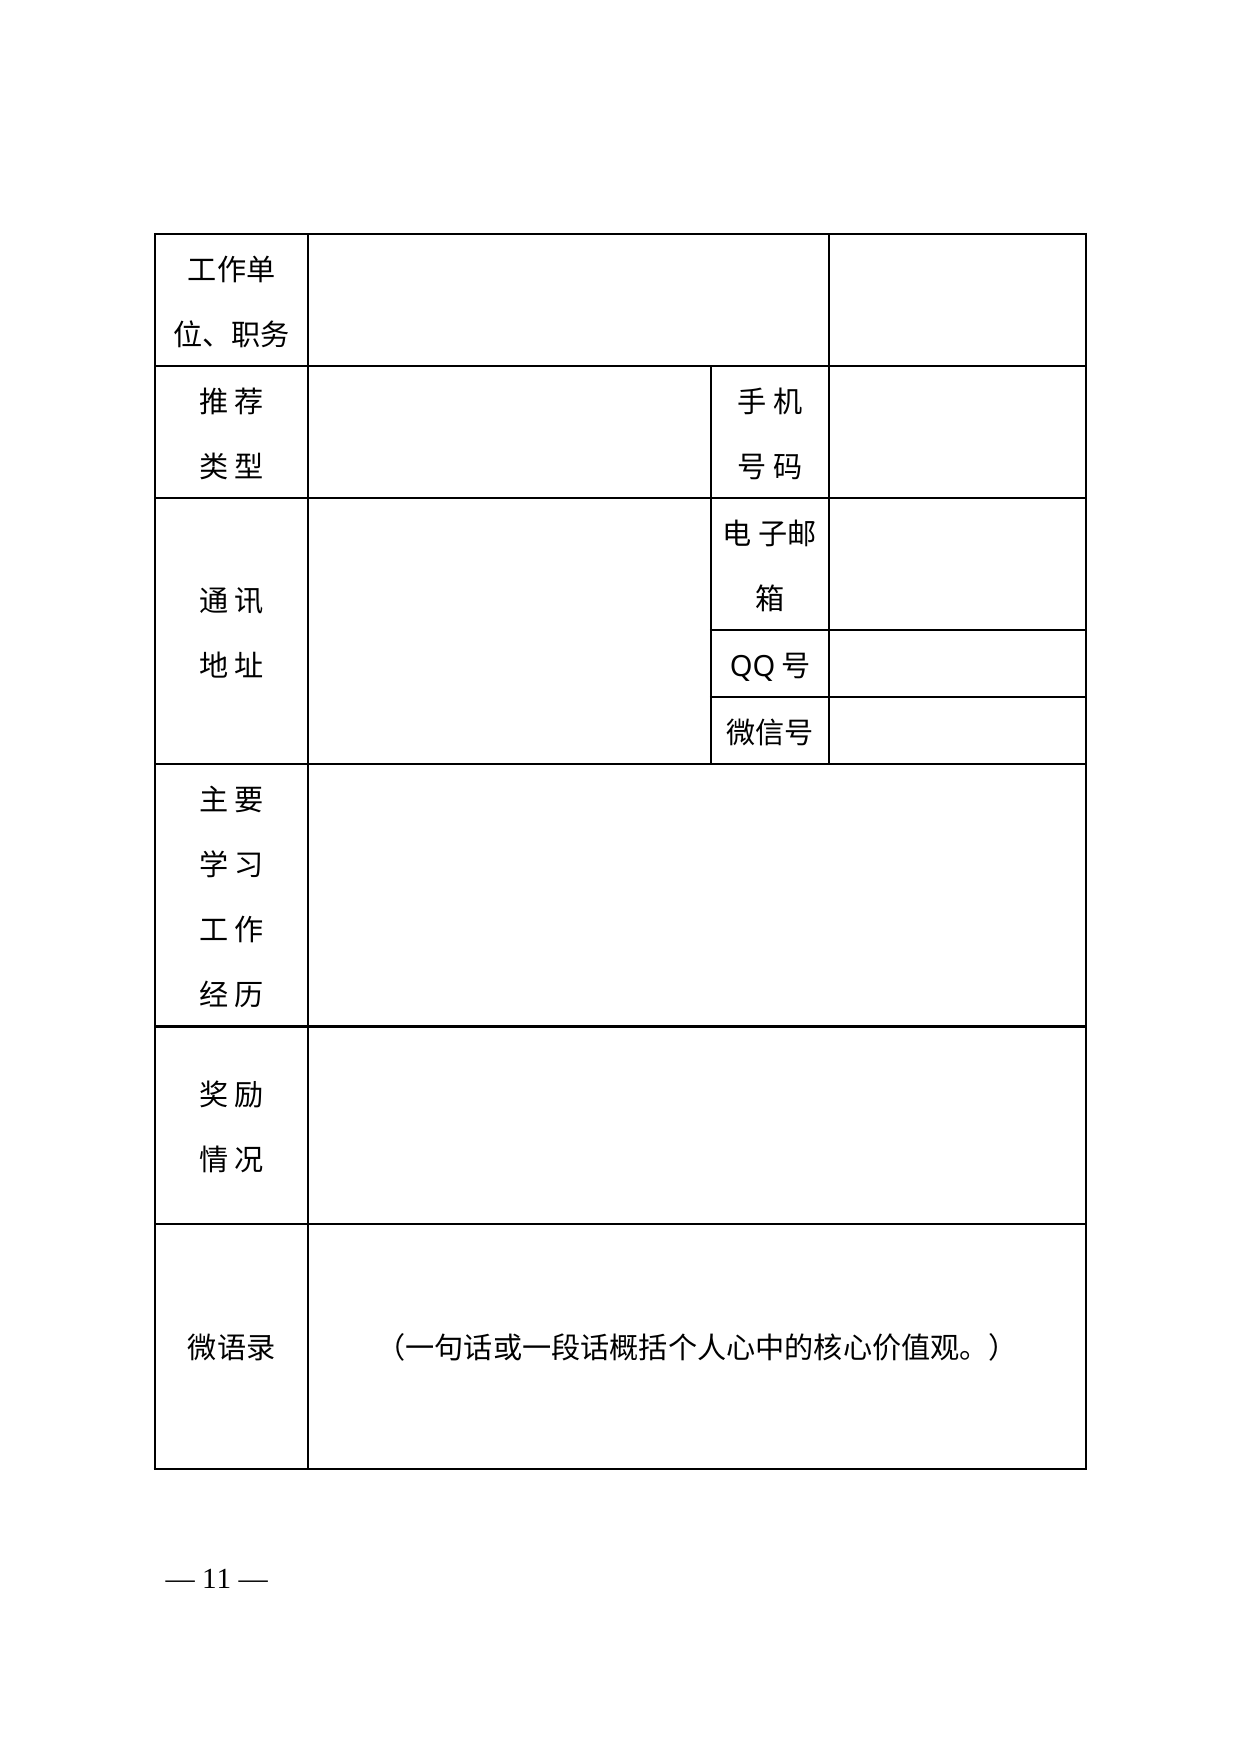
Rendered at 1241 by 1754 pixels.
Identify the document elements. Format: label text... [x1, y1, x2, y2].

table_cell 电 子邮 箱 [712, 499, 828, 629]
table_cell （一句话或一段话概括个人心中的核心价值观。） [309, 1225, 1085, 1468]
table_cell [309, 235, 828, 365]
table_cell [830, 631, 1085, 696]
table_cell 推 荐 类 型 [156, 367, 307, 497]
table_cell 工作单位、职务 [156, 235, 307, 365]
table_cell [830, 367, 1085, 497]
table_cell [309, 1028, 1085, 1222]
table_cell QQ号 [712, 631, 828, 696]
table_cell 奖 励 情 况 [156, 1028, 307, 1222]
table_cell [309, 765, 1085, 1025]
table_cell 通 讯 地 址 [156, 499, 307, 763]
table_cell [830, 698, 1085, 763]
table_cell 主 要 学 习 工 作 经 历 [156, 765, 307, 1025]
table_cell [309, 367, 710, 497]
table_cell [830, 499, 1085, 629]
table_cell 微信号 [712, 698, 828, 763]
table_cell [309, 499, 710, 763]
table_cell 微语录 [156, 1225, 307, 1468]
table_cell 手 机 号 码 [712, 367, 828, 497]
